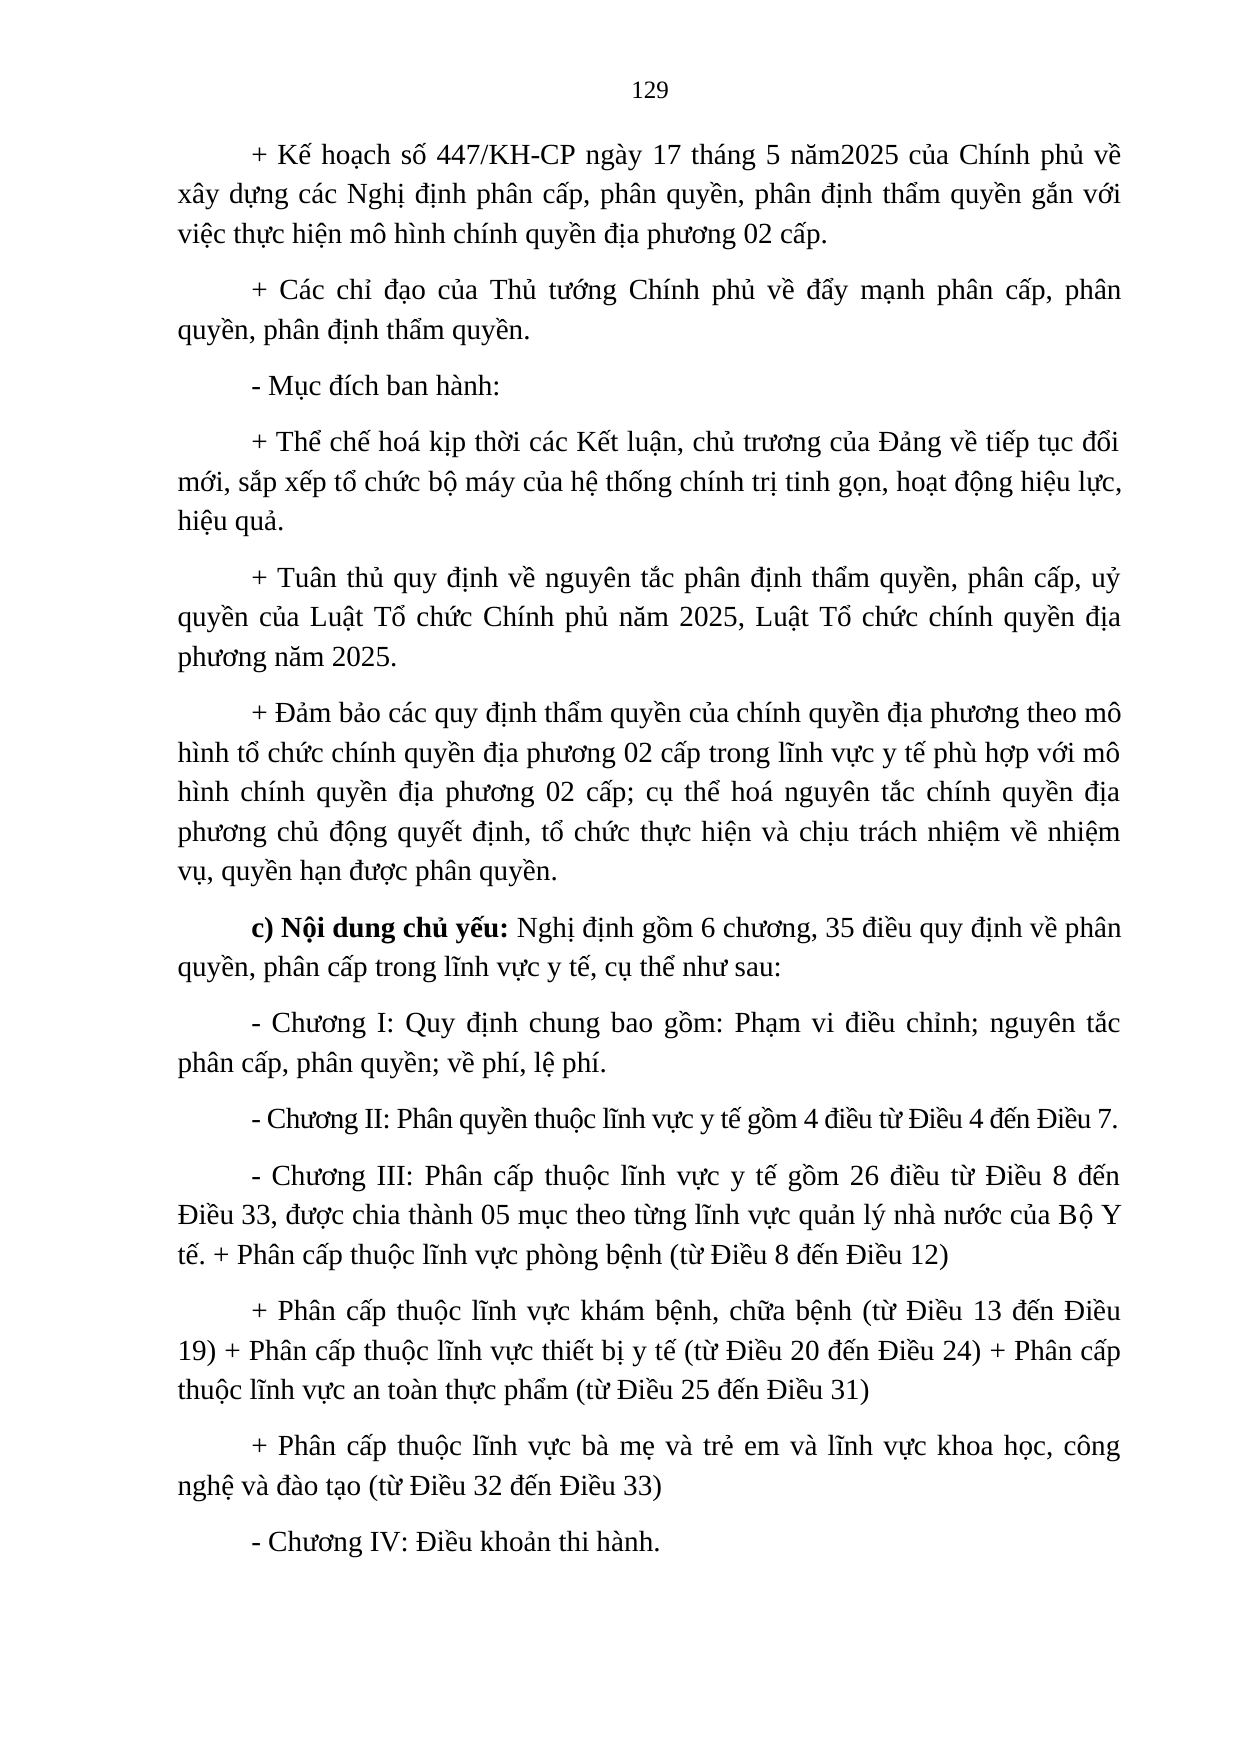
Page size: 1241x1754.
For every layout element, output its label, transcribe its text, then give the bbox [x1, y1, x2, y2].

text + Phân cấp thuộc lĩnh vực bà mẹ và trẻ em và lĩnh vực khoa học, công nghệ và đào tạo (từ Điều 32 đến Điều 33) [177, 1424, 1122, 1503]
text c) Nội dung chủ yếu: Nghị định gồm 6 chương, 35 điều quy định về phân quyền, phân cấp trong lĩnh vực y tế, cụ thể như sau: [177, 905, 1122, 984]
text + Tuân thủ quy định về nguyên tắc phân định thẩm quyền, phân cấp, uỷ quyền của Luật Tổ chức Chính phủ năm 2025, Luật Tổ chức chính quyền địa phương năm 2025. [177, 555, 1122, 674]
text + Đảm bảo các quy định thẩm quyền của chính quyền địa phương theo mô hình tổ chức chính quyền địa phương 02 cấp trong lĩnh vực y tế phù hợp với mô hình chính quyền địa phương 02 cấp; cụ thể hoá nguyên tắc chính quyền địa phương chủ động quyết định, tổ chức thực hiện và chịu trách nhiệm về nhiệm vụ, quyền hạn được phân quyền. [177, 691, 1122, 889]
text - Chương I: Quy định chung bao gồm: Phạm vi điều chỉnh; nguyên tắc phân cấp, phân quyền; về phí, lệ phí. [177, 1001, 1122, 1080]
text + Phân cấp thuộc lĩnh vực khám bệnh, chữa bệnh (từ Điều 13 đến Điều 19) + Phân cấp thuộc lĩnh vực thiết bị y tế (từ Điều 20 đến Điều 24) + Phân cấp thuộc lĩnh vực an toàn thực phẩm (từ Điều 25 đến Điều 31) [177, 1289, 1122, 1407]
text + Các chỉ đạo của Thủ tướng Chính phủ về đẩy mạnh phân cấp, phân quyền, phân định thẩm quyền. [177, 268, 1122, 347]
text - Chương II: Phân quyền thuộc lĩnh vực y tế gồm 4 điều từ Điều 4 đến Điều 7. [177, 1097, 1122, 1137]
text - Mục đích ban hành: [177, 364, 1122, 403]
text - Chương IV: Điều khoản thi hành. [177, 1520, 1122, 1559]
text + Thể chế hoá kịp thời các Kết luận, chủ trương của Đảng về tiếp tục đổi mới, sắp xếp tổ chức bộ máy của hệ thống chính trị tinh gọn, hoạt động hiệu lực, hiệu quả. [177, 420, 1122, 539]
text + Kế hoạch số 447/KH-CP ngày 17 tháng 5 năm2025 của Chính phủ về xây dựng các Nghị định phân cấp, phân quyền, phân định thẩm quyền gắn với việc thực hiện mô hình chính quyền địa phương 02 cấp. [177, 132, 1122, 251]
text - Chương III: Phân cấp thuộc lĩnh vực y tế gồm 26 điều từ Điều 8 đến Điều 33, được chia thành 05 mục theo từng lĩnh vực quản lý nhà nước của Bộ Y tế. + Phân cấp thuộc lĩnh vực phòng bệnh (từ Điều 8 đến Điều 12) [177, 1153, 1122, 1272]
